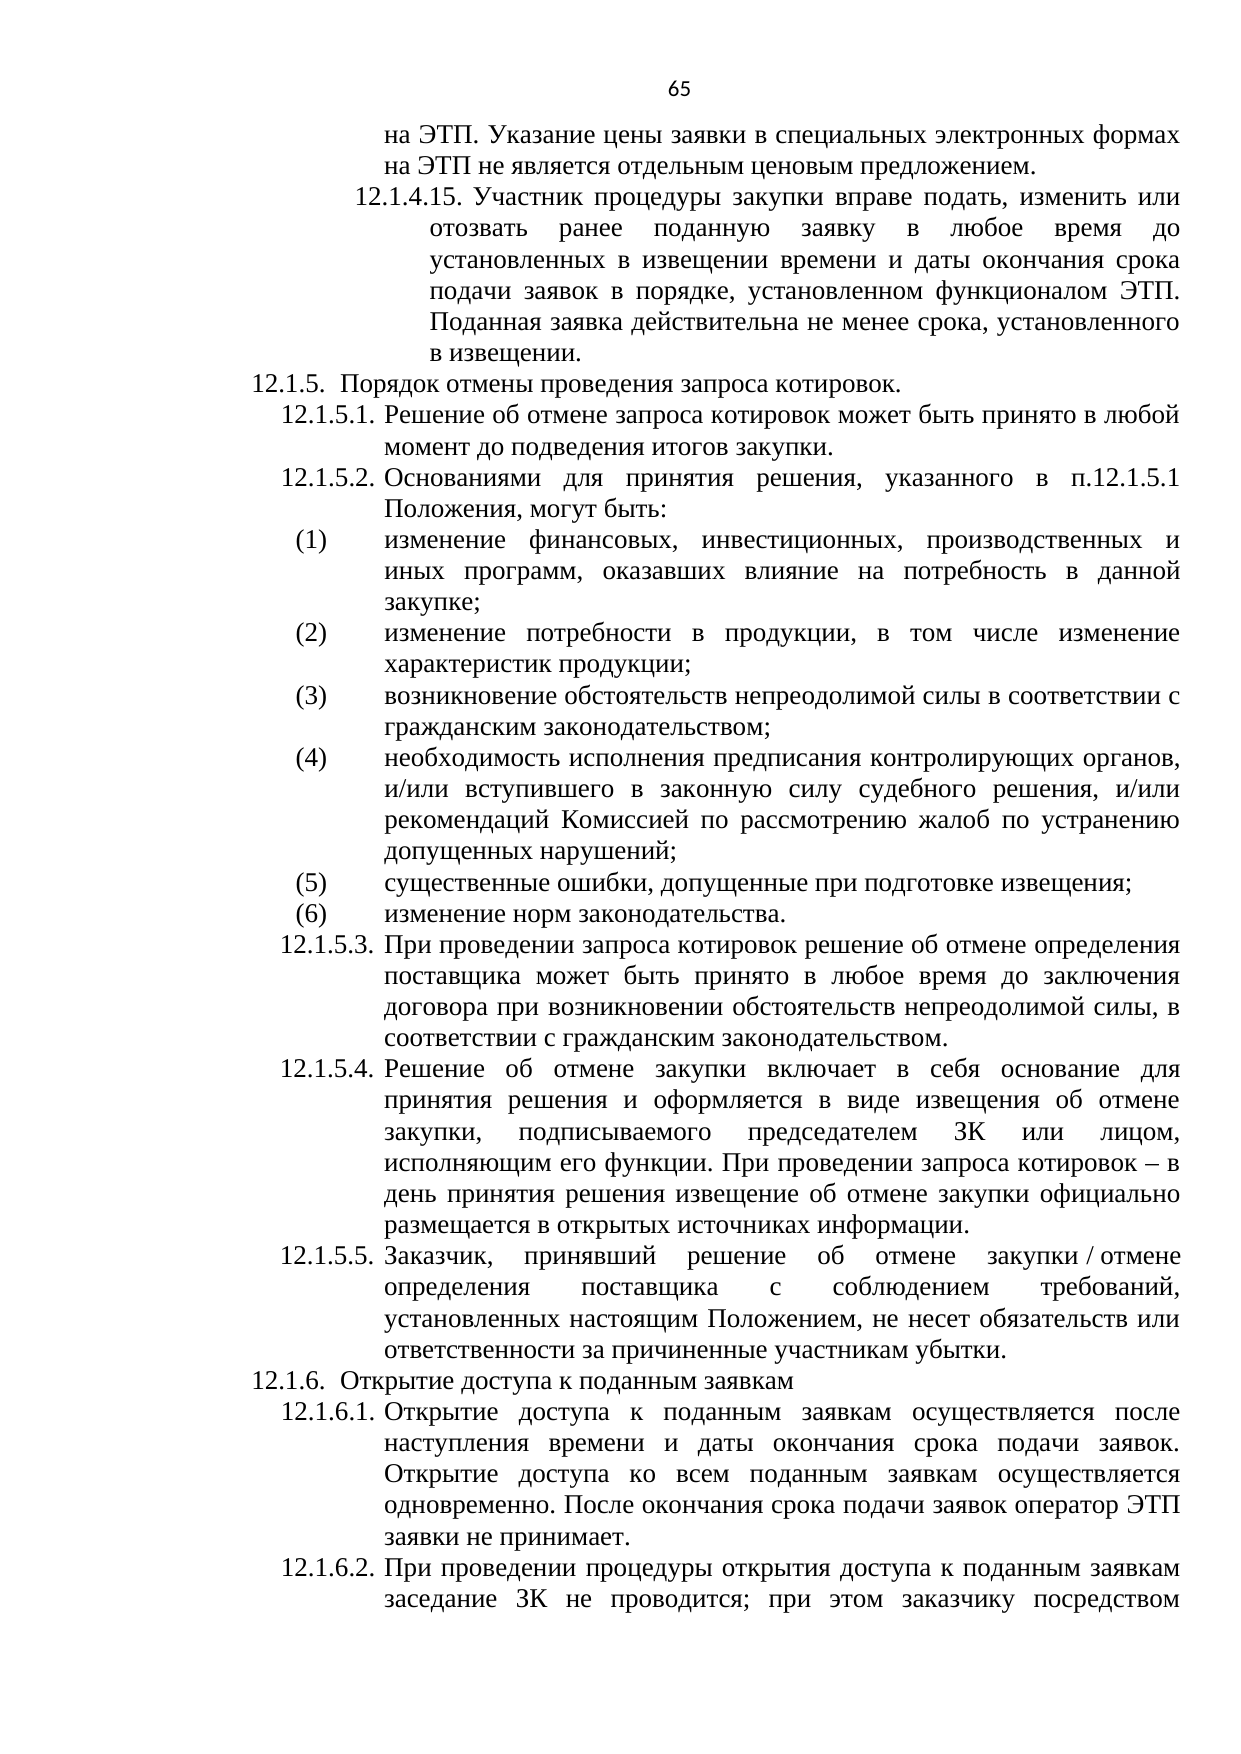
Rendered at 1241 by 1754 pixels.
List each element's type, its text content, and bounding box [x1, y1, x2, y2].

list Участник процедуры закупки вправе подать, изменить или отозвать ранее поданную заявку в любое время до установленных в извещении времени и даты окончания срока подачи заявок в порядке, установленном функционалом ЭТП. Поданная заявка действительна не менее срока, установленного в извещении. [354, 180, 1181, 367]
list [281, 118, 1181, 180]
list Открытие доступа к поданным заявкам осуществляется после наступления времени и даты окончания срока подачи заявок. Открытие доступа ко всем поданным заявкам осуществляется одновременно. После окончания срока подачи заявок оператор ЭТП заявки не принимает. [281, 1395, 1181, 1551]
list изменение норм законодательства. [295, 897, 1181, 928]
list Решение об отмене запроса котировок может быть принято в любой момент до подведения итогов закупки. [281, 398, 1181, 461]
list Основаниями для принятия решения, указанного в п.12.1.5.1 Положения, могут быть: [281, 461, 1181, 523]
list изменение потребности в продукции, в том числе изменение характеристик продукции; [295, 616, 1181, 679]
list При проведении запроса котировок решение об отмене определения поставщика может быть принято в любое время до заключения договора при возникновении обстоятельств непреодолимой силы, в соответствии с гражданским законодательством. [279, 928, 1181, 1052]
list изменение финансовых, инвестиционных, производственных и иных программ, оказавших влияние на потребность в данной закупке; [295, 523, 1181, 616]
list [281, 1551, 1181, 1613]
list Открытие доступа к поданным заявкам [251, 1364, 1181, 1395]
list существенные ошибки, допущенные при подготовке извещения; [295, 866, 1181, 897]
list Заказчик, принявший решение об отмене закупки / отмене определения поставщика с соблюдением требований, установленных настоящим Положением, не несет обязательств или ответственности за причиненные участникам убытки. [279, 1239, 1181, 1364]
list Порядок отмены проведения запроса котировок. [251, 367, 1181, 398]
list возникновение обстоятельств непреодолимой силы в соответствии с гражданским законодательством; [295, 679, 1181, 741]
list необходимость исполнения предписания контролирующих органов, и/или вступившего в законную силу судебного решения, и/или рекомендаций Комиссией по рассмотрению жалоб по устранению допущенных нарушений; [295, 741, 1181, 866]
list Решение об отмене закупки включает в себя основание для принятия решения и оформляется в виде извещения об отмене закупки, подписываемого председателем ЗК или лицом, исполняющим его функции. При проведении запроса котировок – в день принятия решения извещение об отмене закупки официально размещается в открытых источниках информации. [279, 1052, 1181, 1239]
